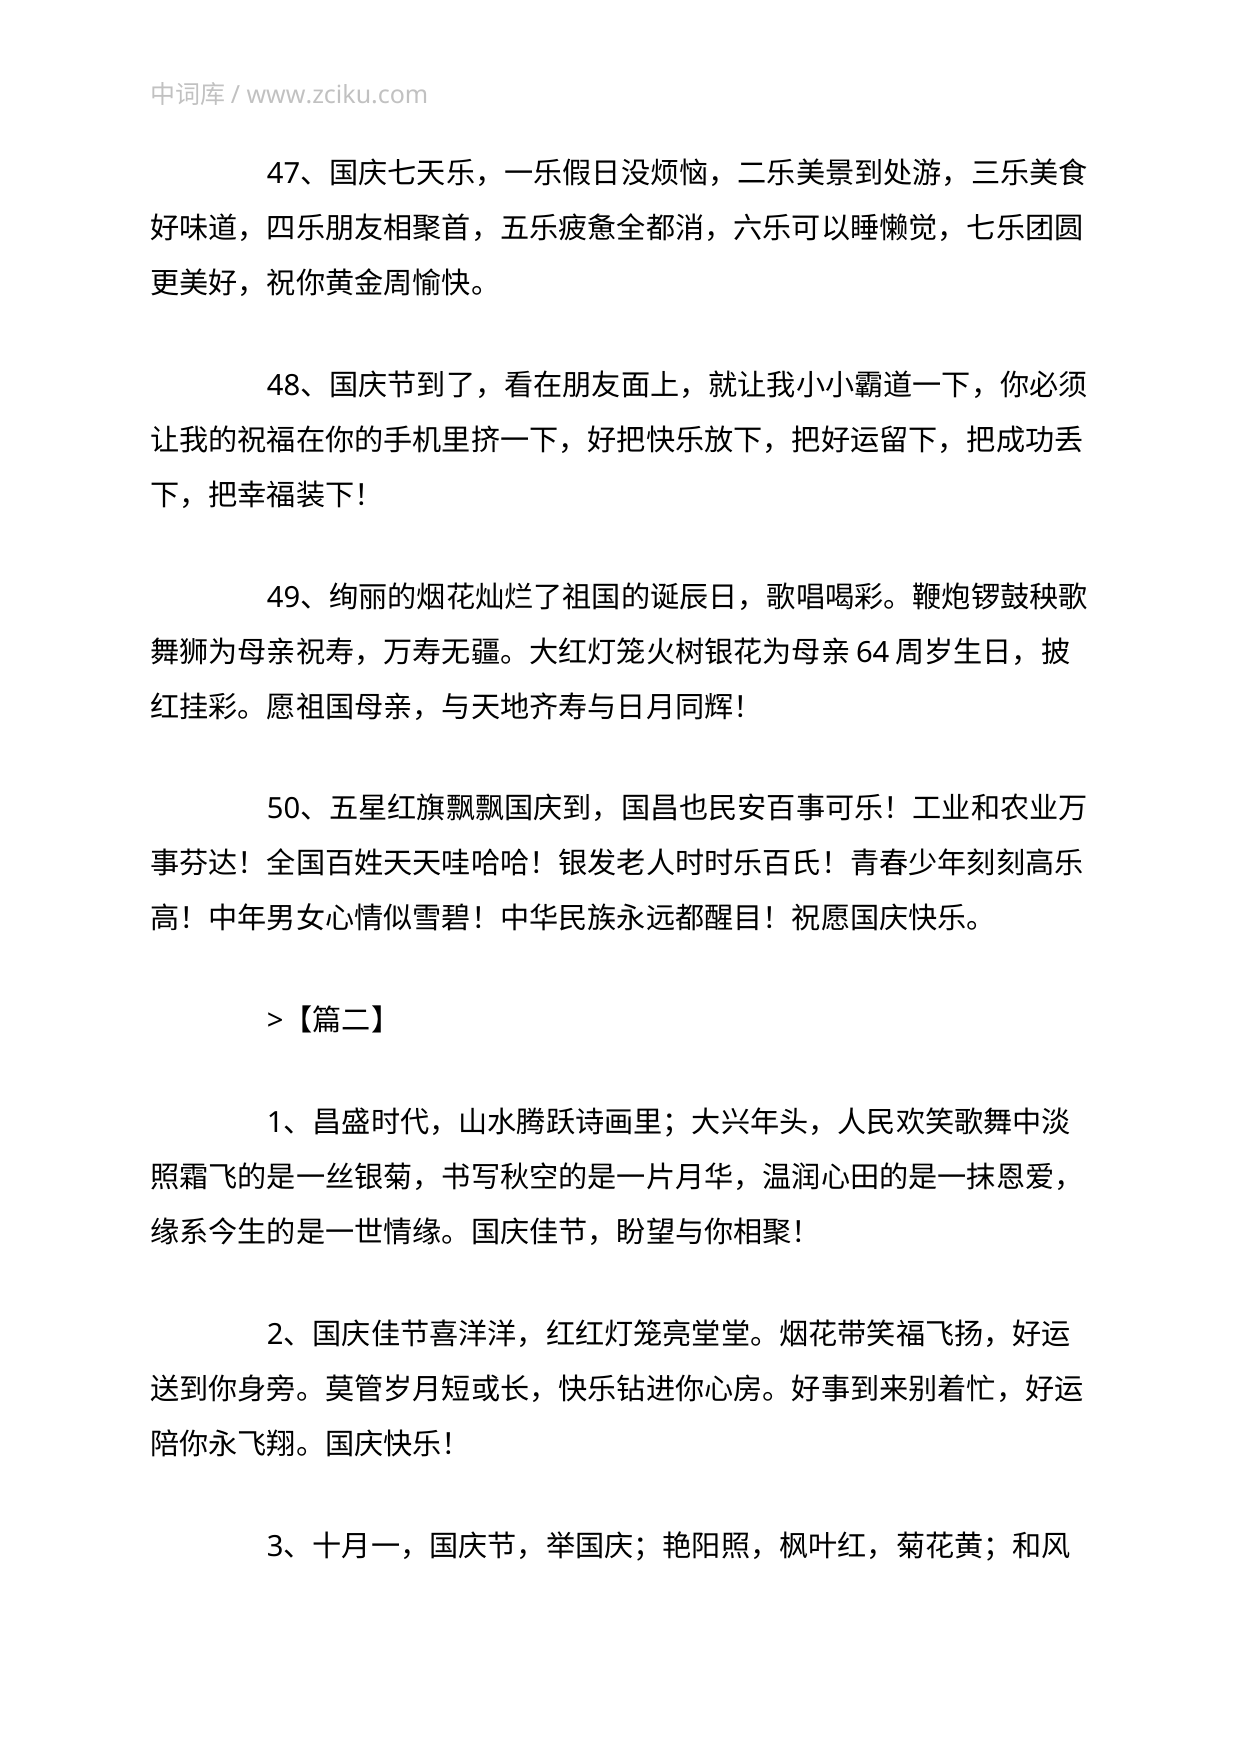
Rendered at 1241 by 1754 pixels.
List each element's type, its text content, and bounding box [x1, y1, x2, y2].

text 2、国庆佳节喜洋洋，红红灯笼亮堂堂。烟花带笑福飞扬，好运送到你身旁。莫管岁月短或长，快乐钻进你心房。好事到来别着忙，好运陪你永飞翔。国庆快乐！ [150, 1310, 1090, 1463]
text 48、国庆节到了，看在朋友面上，就让我小小霸道一下，你必须让我的祝福在你的手机里挤一下，好把快乐放下，把好运留下，把成功丢下，把幸福装下！ [150, 362, 1090, 514]
text 1、昌盛时代，山水腾跃诗画里；大兴年头，人民欢笑歌舞中淡照霜飞的是一丝银菊，书写秋空的是一片月华，温润心田的是一抹恩爱，缘系今生的是一世情缘。国庆佳节，盼望与你相聚！ [150, 1099, 1090, 1251]
text >【篇二】 [150, 997, 1090, 1039]
text 50、五星红旗飘飘国庆到，国昌也民安百事可乐！工业和农业万事芬达！全国百姓天天哇哈哈！银发老人时时乐百氏！青春少年刻刻高乐高！中年男女心情似雪碧！中华民族永远都醒目！祝愿国庆快乐。 [150, 785, 1090, 937]
text 47、国庆七天乐，一乐假日没烦恼，二乐美景到处游，三乐美食好味道，四乐朋友相聚首，五乐疲惫全都消，六乐可以睡懒觉，七乐团圆更美好，祝你黄金周愉快。 [150, 150, 1090, 302]
text 49、绚丽的烟花灿烂了祖国的诞辰日，歌唱喝彩。鞭炮锣鼓秧歌舞狮为母亲祝寿，万寿无疆。大红灯笼火树银花为母亲64周岁生日，披红挂彩。愿祖国母亲，与天地齐寿与日月同辉！ [150, 573, 1090, 726]
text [150, 1522, 1090, 1564]
